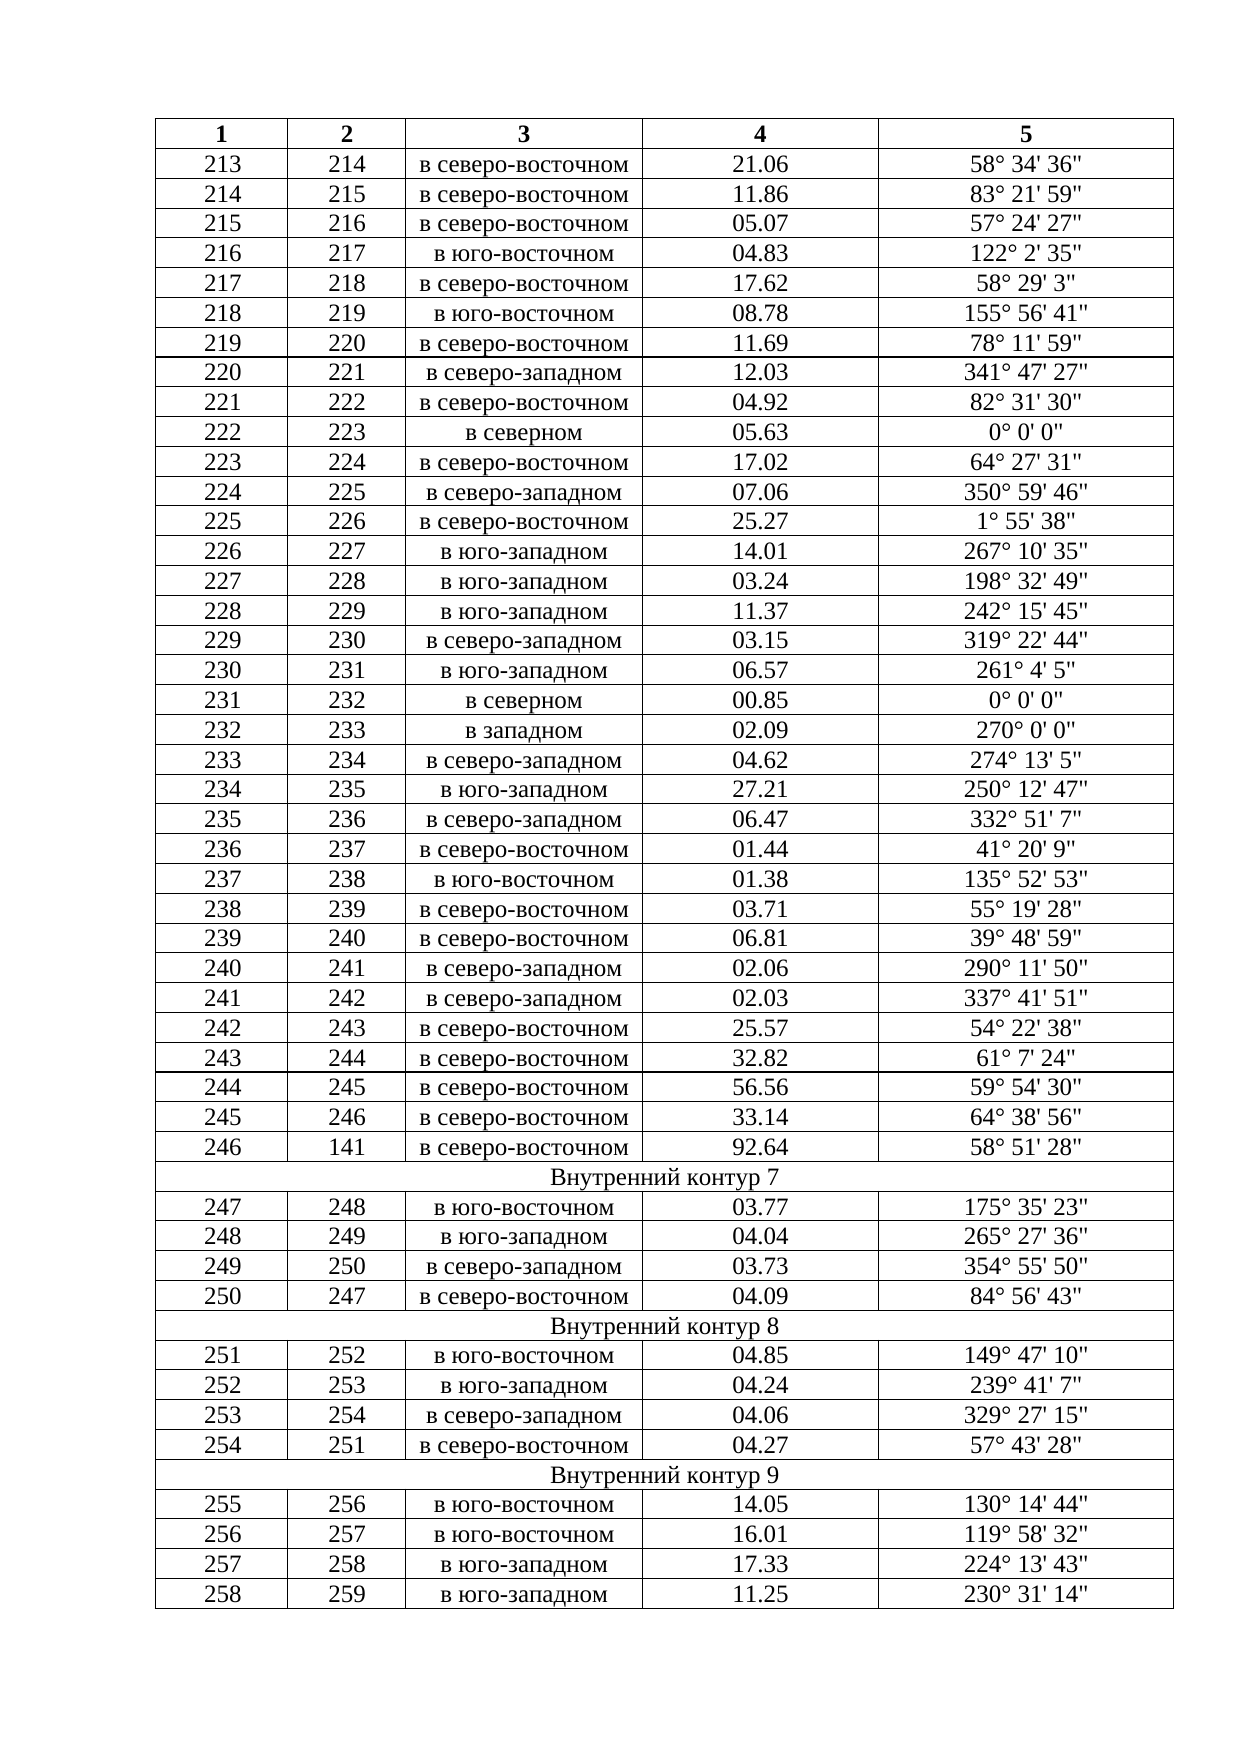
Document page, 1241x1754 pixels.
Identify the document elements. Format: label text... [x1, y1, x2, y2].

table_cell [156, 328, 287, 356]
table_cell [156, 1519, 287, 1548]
table_header 3 [406, 119, 642, 148]
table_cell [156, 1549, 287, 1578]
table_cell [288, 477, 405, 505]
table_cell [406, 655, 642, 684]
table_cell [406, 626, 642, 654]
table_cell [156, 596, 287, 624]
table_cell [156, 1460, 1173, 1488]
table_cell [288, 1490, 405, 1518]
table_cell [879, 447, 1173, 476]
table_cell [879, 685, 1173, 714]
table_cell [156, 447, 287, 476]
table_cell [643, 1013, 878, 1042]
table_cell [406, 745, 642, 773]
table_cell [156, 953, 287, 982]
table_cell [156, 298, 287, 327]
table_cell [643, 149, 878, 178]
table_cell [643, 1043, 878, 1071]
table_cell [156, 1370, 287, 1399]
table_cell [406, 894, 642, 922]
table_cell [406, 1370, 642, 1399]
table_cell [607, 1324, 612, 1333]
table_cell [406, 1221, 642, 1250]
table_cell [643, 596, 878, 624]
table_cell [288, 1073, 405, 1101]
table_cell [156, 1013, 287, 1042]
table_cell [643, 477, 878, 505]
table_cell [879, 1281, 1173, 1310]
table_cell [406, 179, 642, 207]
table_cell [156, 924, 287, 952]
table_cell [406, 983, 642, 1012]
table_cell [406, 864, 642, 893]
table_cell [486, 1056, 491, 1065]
table_header 2 [288, 119, 405, 148]
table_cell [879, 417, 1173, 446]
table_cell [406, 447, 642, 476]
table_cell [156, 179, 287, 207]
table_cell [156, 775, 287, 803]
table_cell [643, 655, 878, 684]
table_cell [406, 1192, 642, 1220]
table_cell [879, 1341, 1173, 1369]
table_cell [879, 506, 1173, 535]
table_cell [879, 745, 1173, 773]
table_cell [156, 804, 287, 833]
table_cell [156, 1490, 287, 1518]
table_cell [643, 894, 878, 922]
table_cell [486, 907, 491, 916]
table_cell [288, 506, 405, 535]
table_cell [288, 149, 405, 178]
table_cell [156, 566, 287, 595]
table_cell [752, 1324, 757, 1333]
table_header 5 [879, 119, 1173, 148]
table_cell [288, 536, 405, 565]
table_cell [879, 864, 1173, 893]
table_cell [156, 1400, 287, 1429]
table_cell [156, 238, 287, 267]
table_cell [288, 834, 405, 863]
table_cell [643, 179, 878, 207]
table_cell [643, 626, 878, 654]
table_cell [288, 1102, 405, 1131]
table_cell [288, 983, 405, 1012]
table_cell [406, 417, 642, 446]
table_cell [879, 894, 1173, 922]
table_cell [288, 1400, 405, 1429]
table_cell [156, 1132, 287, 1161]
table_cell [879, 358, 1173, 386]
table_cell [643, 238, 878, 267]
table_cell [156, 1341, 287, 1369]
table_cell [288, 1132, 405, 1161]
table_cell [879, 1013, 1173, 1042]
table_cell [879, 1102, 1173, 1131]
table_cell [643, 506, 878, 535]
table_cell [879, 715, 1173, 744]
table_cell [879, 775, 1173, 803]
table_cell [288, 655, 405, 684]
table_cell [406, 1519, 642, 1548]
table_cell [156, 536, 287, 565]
table_header 1 [156, 119, 287, 148]
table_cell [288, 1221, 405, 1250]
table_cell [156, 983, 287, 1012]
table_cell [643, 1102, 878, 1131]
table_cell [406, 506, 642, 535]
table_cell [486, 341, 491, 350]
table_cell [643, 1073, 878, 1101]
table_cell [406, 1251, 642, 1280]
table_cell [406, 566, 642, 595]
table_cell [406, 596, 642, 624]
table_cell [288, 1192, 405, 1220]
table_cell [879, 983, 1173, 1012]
table_header 4 [643, 119, 878, 148]
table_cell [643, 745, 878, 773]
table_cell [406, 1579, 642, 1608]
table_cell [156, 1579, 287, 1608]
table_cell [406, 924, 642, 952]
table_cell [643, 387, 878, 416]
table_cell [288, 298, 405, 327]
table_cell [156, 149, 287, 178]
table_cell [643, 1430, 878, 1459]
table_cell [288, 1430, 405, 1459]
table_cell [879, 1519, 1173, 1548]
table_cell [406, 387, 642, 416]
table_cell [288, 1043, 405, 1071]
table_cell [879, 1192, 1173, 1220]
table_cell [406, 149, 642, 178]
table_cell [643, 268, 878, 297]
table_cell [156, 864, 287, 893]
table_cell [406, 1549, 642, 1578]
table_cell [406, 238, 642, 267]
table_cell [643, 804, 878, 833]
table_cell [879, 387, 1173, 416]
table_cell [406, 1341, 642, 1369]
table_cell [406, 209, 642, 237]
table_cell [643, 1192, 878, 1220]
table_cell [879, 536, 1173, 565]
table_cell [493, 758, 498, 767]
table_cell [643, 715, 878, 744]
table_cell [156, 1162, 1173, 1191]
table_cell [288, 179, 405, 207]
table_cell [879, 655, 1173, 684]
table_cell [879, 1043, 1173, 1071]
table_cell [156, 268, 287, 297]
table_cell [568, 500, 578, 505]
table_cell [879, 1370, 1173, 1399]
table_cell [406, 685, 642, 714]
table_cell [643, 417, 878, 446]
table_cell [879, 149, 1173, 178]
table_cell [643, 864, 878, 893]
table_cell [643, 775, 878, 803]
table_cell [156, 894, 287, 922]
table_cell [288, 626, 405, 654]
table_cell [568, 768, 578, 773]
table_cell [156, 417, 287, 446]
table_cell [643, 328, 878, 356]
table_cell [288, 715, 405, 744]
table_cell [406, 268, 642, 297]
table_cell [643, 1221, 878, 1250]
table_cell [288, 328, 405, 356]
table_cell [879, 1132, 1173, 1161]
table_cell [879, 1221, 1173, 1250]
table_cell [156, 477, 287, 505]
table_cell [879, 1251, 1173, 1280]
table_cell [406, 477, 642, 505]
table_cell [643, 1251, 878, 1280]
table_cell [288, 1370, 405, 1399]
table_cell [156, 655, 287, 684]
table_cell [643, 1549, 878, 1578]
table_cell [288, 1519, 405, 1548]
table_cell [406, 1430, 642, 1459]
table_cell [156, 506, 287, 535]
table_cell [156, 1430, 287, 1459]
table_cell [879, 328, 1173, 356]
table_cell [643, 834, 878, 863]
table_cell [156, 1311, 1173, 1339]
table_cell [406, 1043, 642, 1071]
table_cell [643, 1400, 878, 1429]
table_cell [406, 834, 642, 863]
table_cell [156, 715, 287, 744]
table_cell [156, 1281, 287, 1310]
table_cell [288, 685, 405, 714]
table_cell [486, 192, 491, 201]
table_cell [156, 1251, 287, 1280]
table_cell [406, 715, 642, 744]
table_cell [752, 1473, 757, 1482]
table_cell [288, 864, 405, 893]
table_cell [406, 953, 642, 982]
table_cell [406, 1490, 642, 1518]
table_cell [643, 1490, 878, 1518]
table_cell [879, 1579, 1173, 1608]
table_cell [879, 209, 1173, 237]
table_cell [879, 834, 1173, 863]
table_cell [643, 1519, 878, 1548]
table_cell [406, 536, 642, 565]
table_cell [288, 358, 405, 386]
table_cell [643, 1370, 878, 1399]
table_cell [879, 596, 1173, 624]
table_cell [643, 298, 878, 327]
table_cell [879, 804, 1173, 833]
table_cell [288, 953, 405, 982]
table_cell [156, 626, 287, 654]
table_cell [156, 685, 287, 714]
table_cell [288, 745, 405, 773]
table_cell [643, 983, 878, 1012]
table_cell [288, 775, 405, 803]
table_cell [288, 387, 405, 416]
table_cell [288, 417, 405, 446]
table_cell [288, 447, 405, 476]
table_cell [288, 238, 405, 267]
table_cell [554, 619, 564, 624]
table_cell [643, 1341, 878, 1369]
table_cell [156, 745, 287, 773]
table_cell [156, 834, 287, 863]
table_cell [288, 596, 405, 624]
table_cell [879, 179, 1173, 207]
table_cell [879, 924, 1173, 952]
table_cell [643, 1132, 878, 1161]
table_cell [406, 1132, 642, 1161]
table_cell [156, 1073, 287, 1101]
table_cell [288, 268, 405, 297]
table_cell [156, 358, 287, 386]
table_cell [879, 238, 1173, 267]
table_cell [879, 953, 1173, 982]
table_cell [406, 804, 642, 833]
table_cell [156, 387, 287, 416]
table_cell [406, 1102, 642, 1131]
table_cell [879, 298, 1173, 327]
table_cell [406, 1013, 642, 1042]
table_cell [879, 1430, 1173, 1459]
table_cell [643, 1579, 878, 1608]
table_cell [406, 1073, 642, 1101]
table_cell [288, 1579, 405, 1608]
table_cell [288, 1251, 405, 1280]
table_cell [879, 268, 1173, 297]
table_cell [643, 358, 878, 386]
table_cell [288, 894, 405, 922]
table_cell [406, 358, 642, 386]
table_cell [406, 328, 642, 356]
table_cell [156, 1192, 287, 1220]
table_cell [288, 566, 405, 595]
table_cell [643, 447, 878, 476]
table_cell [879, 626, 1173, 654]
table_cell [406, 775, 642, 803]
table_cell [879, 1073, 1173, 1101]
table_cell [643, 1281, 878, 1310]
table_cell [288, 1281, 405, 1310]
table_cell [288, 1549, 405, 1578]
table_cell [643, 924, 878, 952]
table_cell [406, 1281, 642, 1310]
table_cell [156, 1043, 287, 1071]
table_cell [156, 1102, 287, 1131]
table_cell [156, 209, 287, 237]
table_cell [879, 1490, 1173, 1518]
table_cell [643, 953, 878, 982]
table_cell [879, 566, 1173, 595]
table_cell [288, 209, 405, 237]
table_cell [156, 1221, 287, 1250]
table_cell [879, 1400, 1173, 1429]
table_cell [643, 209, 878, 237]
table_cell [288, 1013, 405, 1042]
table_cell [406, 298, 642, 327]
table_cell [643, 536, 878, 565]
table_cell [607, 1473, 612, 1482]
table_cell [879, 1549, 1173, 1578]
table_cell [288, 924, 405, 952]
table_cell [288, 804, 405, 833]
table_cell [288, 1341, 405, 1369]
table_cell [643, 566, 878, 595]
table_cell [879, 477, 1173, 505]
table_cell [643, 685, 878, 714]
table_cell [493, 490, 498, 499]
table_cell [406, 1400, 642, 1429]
